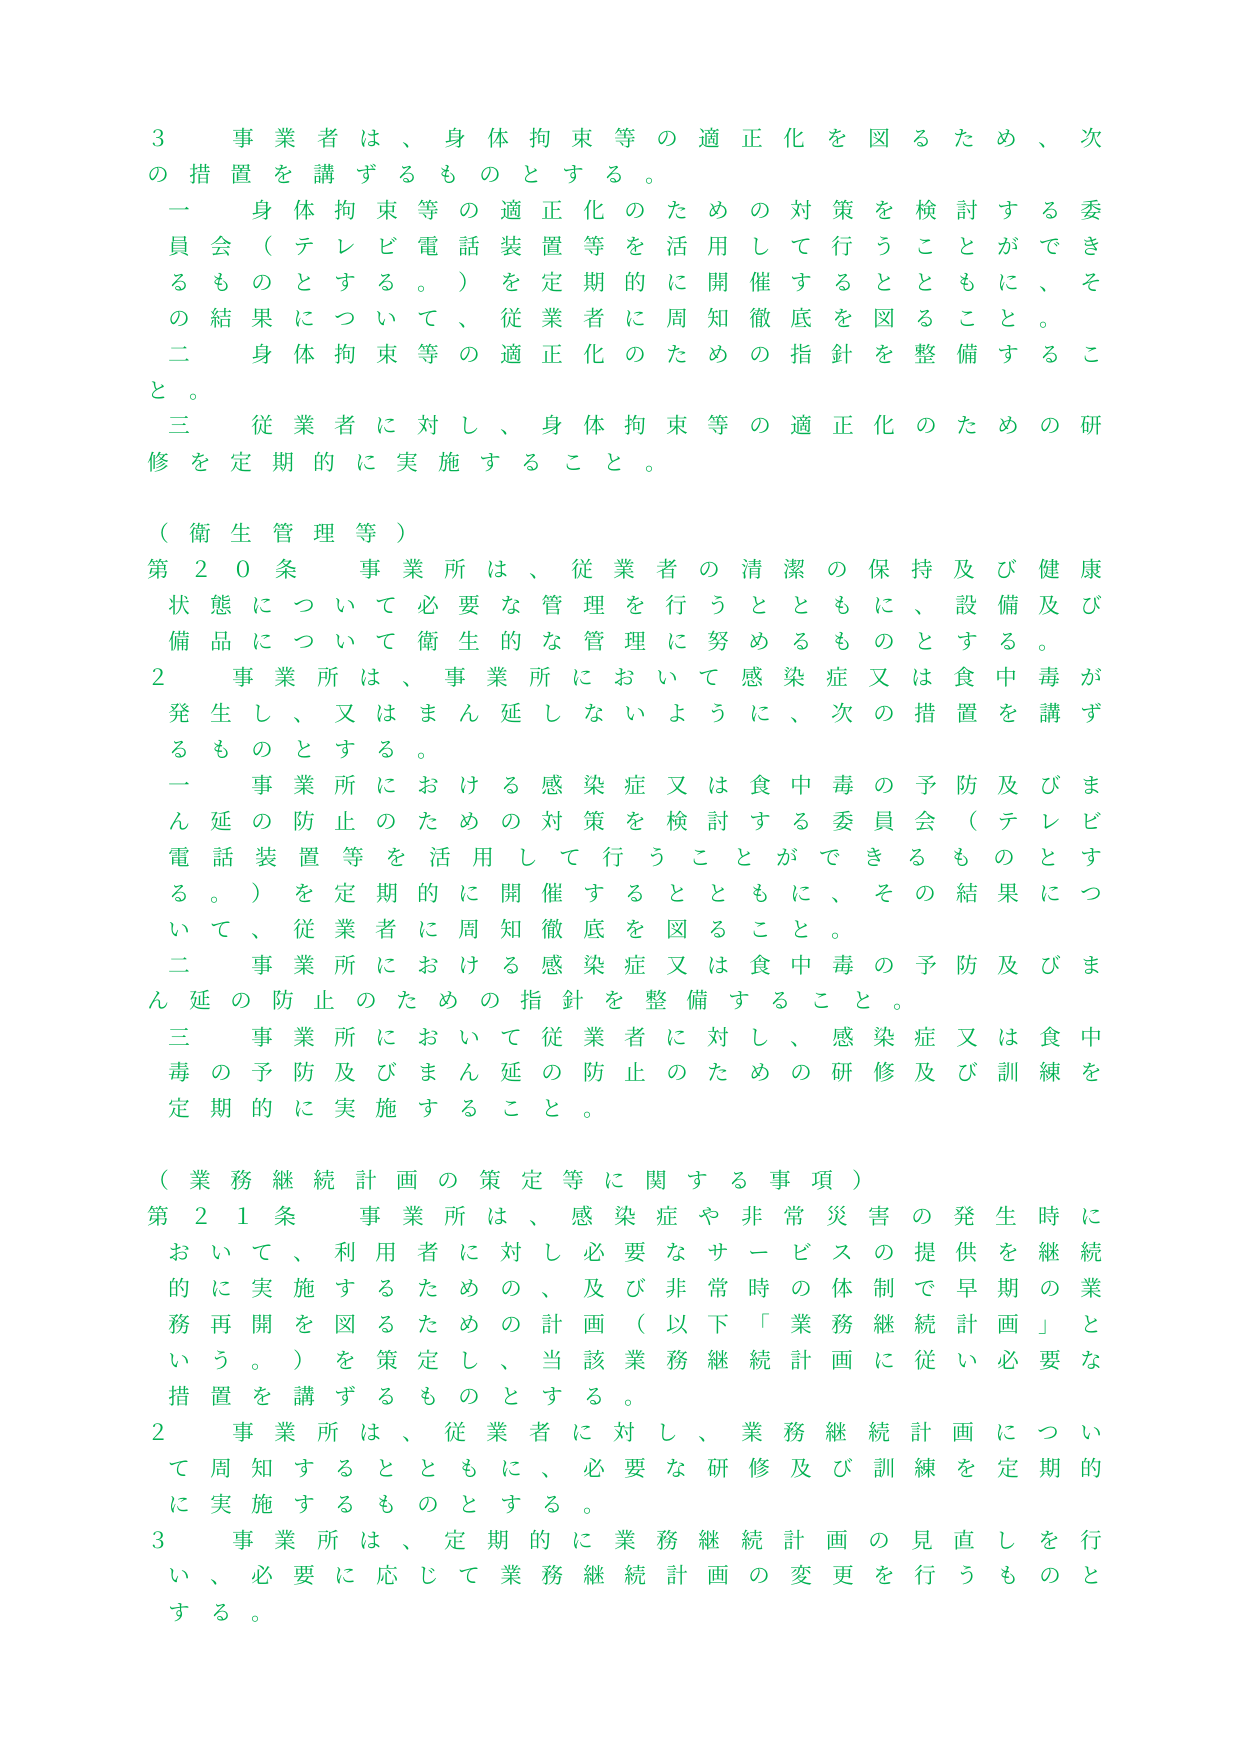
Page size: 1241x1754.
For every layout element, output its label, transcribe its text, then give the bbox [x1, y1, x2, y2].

text （衛生管理等） [148, 514, 1122, 550]
text ２ 事業所は、従業者に対し、業務継続計画について周知するとともに、必要な研修及び訓練を定期的に実施するものとする。 [148, 1413, 1122, 1521]
text 二 身体拘束等の適正化のための指針を整備すること。 [148, 335, 1122, 407]
text ３ 事業所は、定期的に業務継続計画の見直しを行い、必要に応じて業務継続計画の変更を行うものとする。 [148, 1521, 1122, 1628]
text 第２０条 事業所は、従業者の清潔の保持及び健康状態について必要な管理を行うとともに、設備及び備品について衛生的な管理に努めるものとする。 [148, 550, 1122, 658]
text （業務継続計画の策定等に関する事項） [148, 1161, 1122, 1197]
text 二 事業所における感染症又は食中毒の予防及びまん延の防止のための指針を整備すること。 [148, 946, 1122, 1017]
text ３ 事業者は、身体拘束等の適正化を図るため、次の措置を講ずるものとする。 [148, 119, 1122, 191]
text ２ 事業所は、事業所において感染症又は食中毒が発生し、又はまん延しないように、次の措置を講ずるものとする。 [148, 658, 1122, 766]
text 三 事業所において従業者に対し、感染症又は食中毒の予防及びまん延の防止のための研修及び訓練を定期的に実施すること。 [168, 1017, 1122, 1125]
text 第２１条 事業所は、感染症や非常災害の発生時において、利用者に対し必要なサービスの提供を継続的に実施するための、及び非常時の体制で早期の業務再開を図るための計画（以下「業務継続計画」という。）を策定し、当該業務継続計画に従い必要な措置を講ずるものとする。 [148, 1197, 1122, 1413]
text 一 事業所における感染症又は食中毒の予防及びまん延の防止のための対策を検討する委員会（テレビ電話装置等を活用して行うことができるものとする。）を定期的に開催するとともに、その結果について、従業者に周知徹底を図ること。 [168, 766, 1122, 946]
text 一 身体拘束等の適正化のための対策を検討する委員会（テレビ電話装置等を活用して行うことができるものとする。）を定期的に開催するとともに、その結果について、従業者に周知徹底を図ること。 [168, 191, 1122, 335]
text 三 従業者に対し、身体拘束等の適正化のための研修を定期的に実施すること。 [148, 407, 1122, 478]
